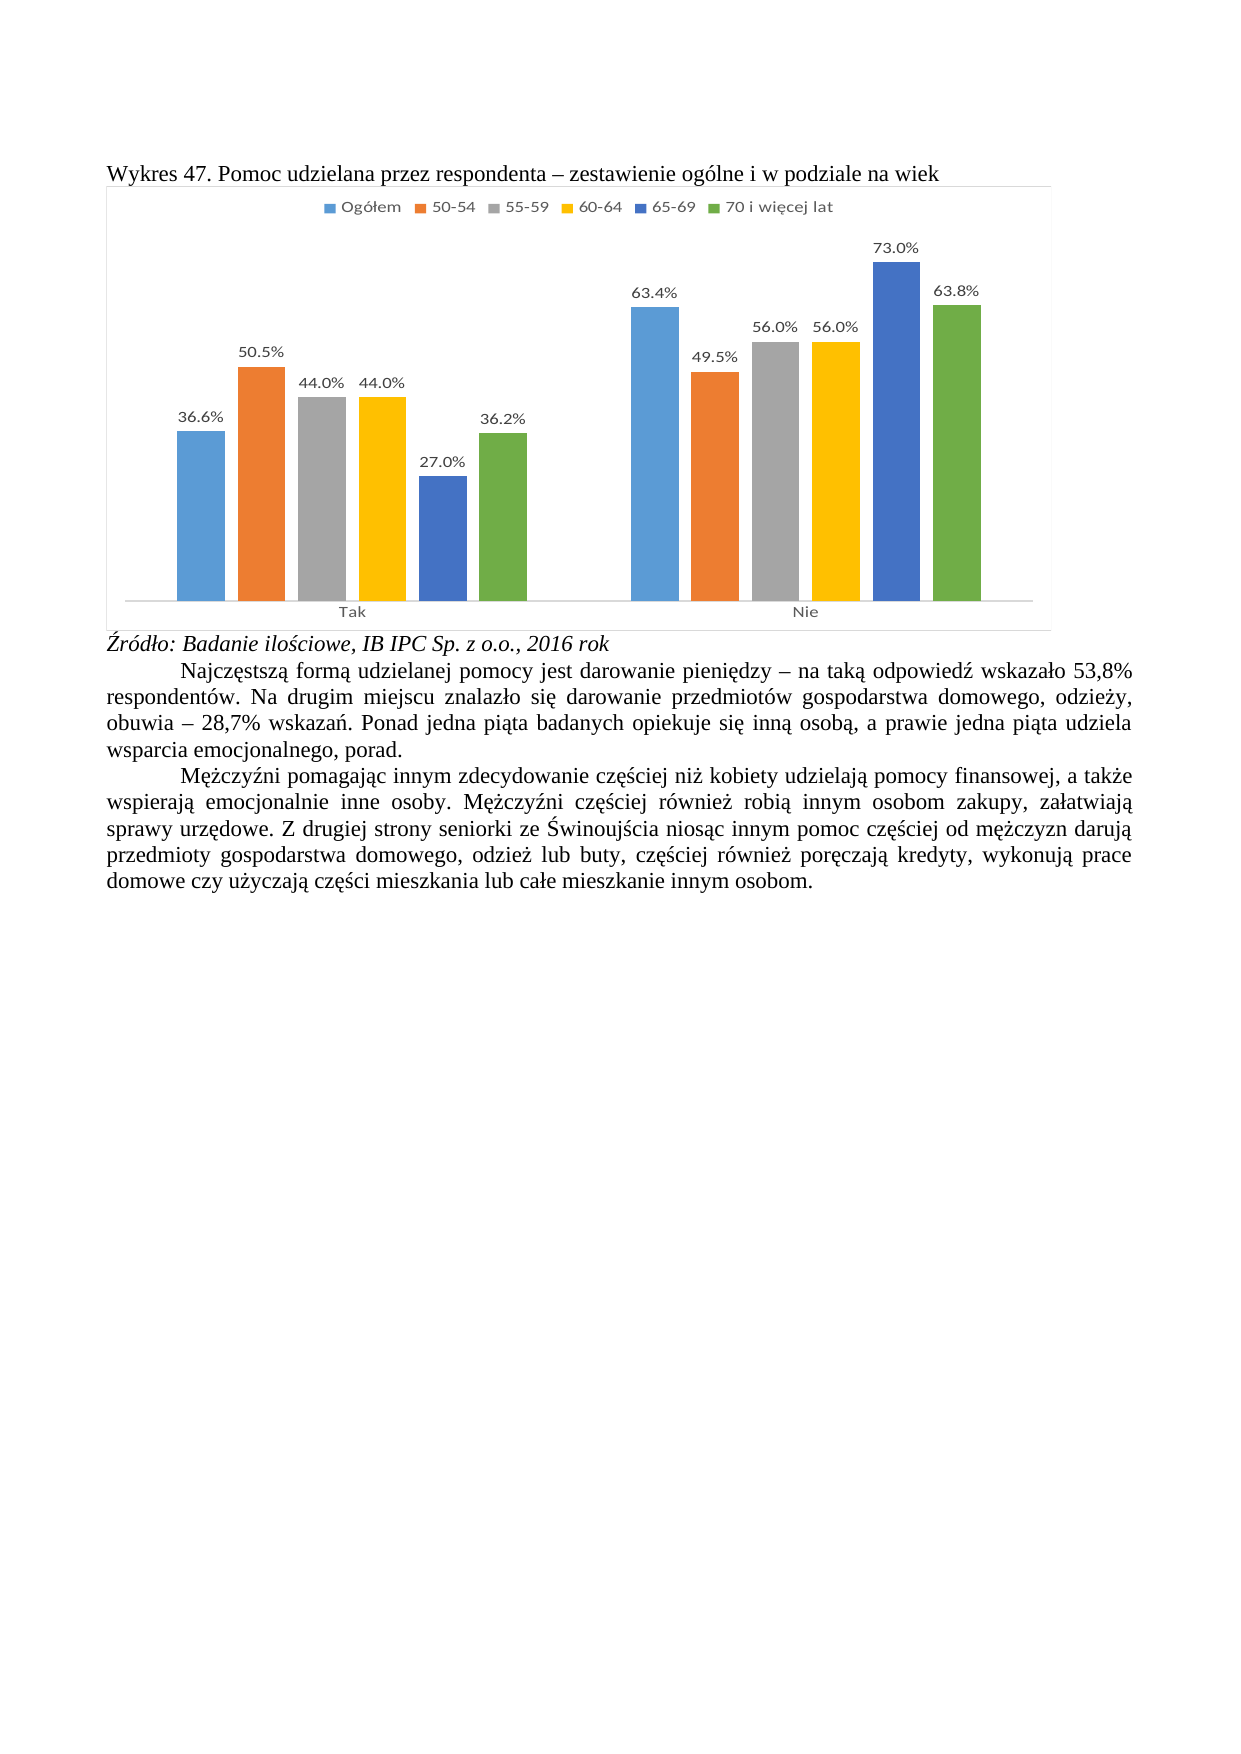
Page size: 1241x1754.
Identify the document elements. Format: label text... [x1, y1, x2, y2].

text Wykres 47. Pomoc udzielana przez respondenta – zestawienie ogólne i w podziale na wiek [106, 160, 1134, 187]
text Mężczyźni pomagając innym zdecydowanie częściej niż kobiety udzielają pomocy finansowej, a także wspierają emocjonalnie inne osoby. Mężczyźni częściej również robią innym osobom zakupy, załatwiają sprawy urzędowe. Z drugiej strony seniorki ze Świnoujścia niosąc innym pomoc częściej od mężczyzn darują przedmioty gospodarstwa domowego, odzież lub buty, częściej również poręczają kredyty, wykonują prace domowe czy użyczają części mieszkania lub całe mieszkanie innym osobom. [106, 762, 1134, 894]
text Najczęstszą formą udzielanej pomocy jest darowanie pieniędzy – na taką odpowiedź wskazało 53,8% respondentów. Na drugim miejscu znalazło się darowanie przedmiotów gospodarstwa domowego, odzieży, obuwia – 28,7% wskazań. Ponad jedna piąta badanych opiekuje się inną osobą, a prawie jedna piąta udziela wsparcia emocjonalnego, porad. [106, 657, 1134, 762]
text Źródło: Badanie ilościowe, IB IPC Sp. z o.o., 2016 rok [106, 630, 1134, 657]
